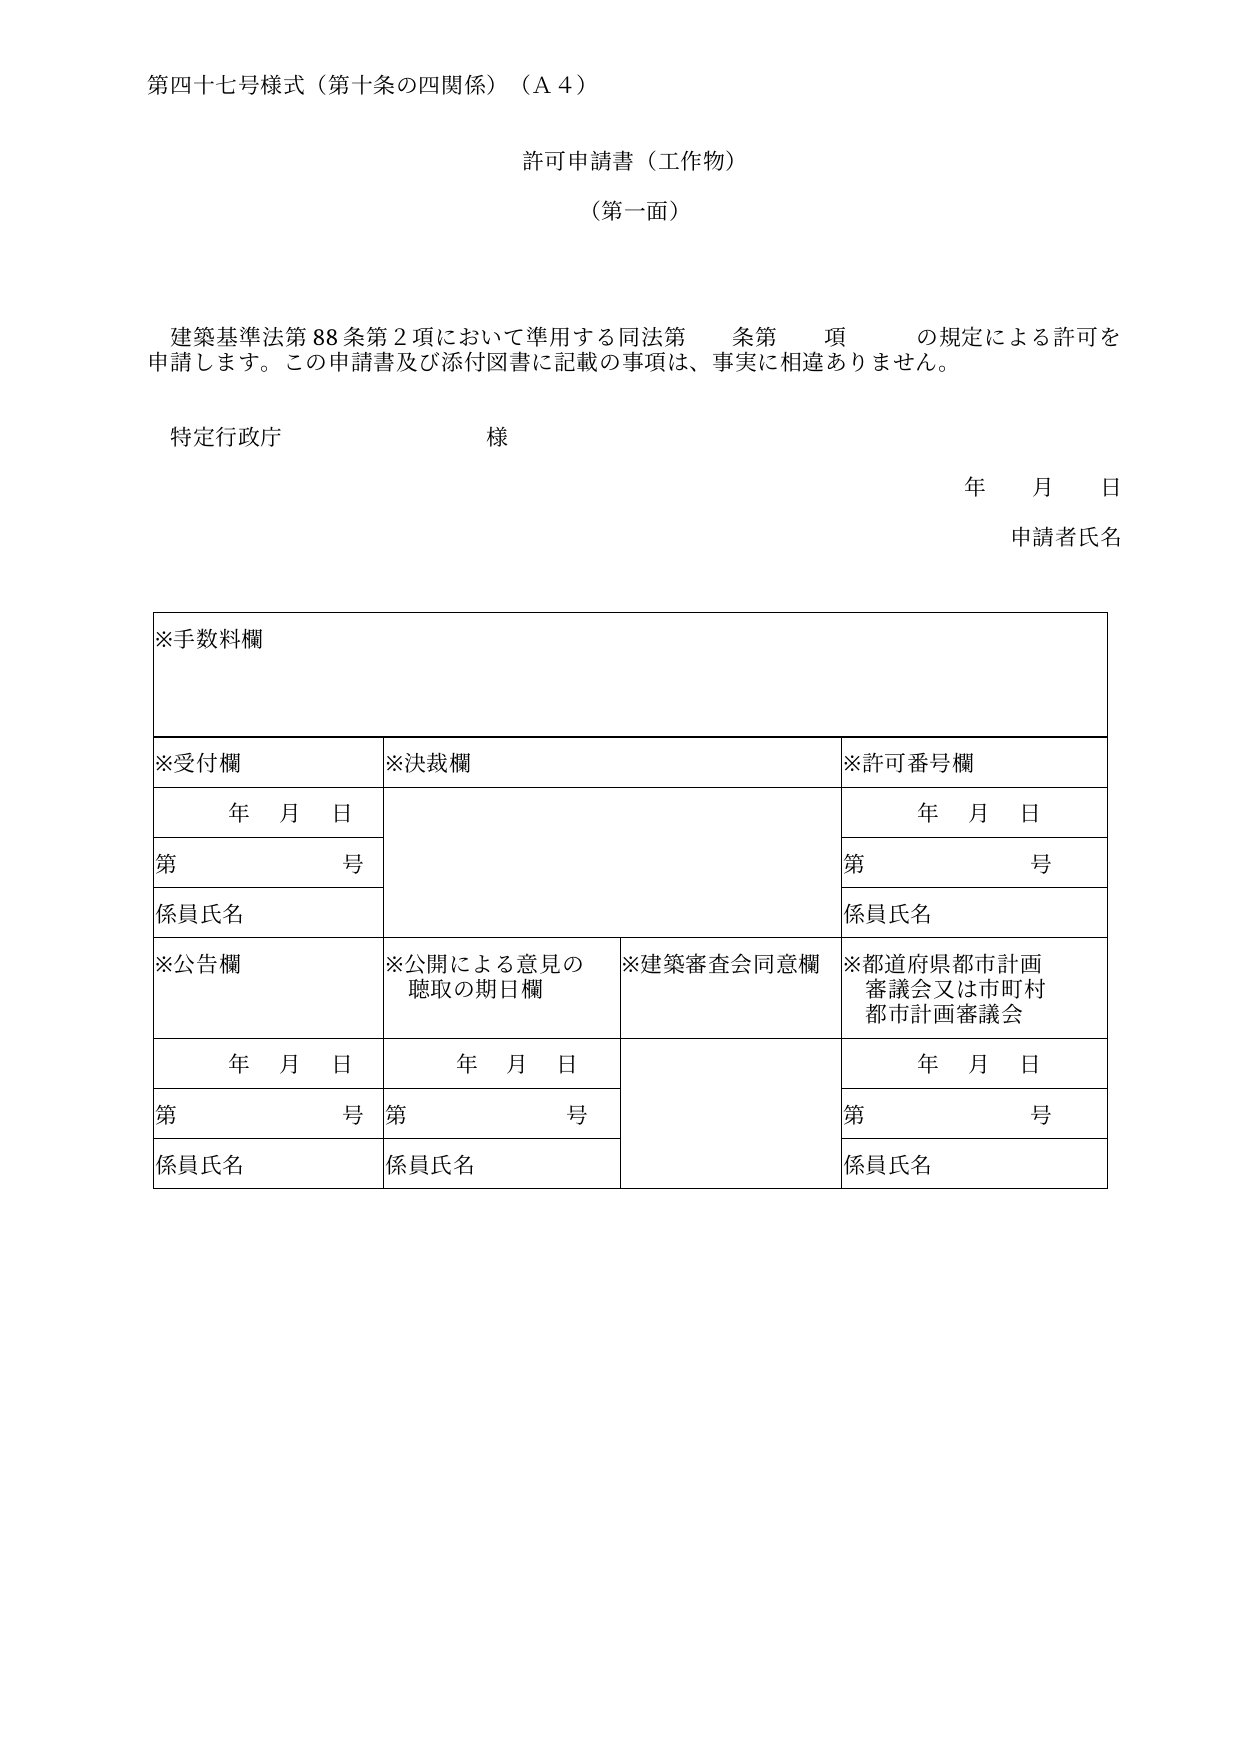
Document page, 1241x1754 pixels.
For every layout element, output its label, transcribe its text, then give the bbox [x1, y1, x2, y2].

table_cell ※公開による意見の 聴取の期日欄 [384, 938, 620, 1038]
table_cell ※許可番号欄 [842, 738, 1107, 787]
table_header ※手数料欄 [154, 613, 1107, 736]
table_cell ※公告欄 [154, 938, 383, 1038]
text （第一面） [148, 199, 1122, 224]
table_cell [384, 788, 841, 937]
table_cell 年 月 日 [154, 788, 383, 837]
table_cell 年 月 日 [384, 1039, 620, 1088]
table_cell [621, 1039, 841, 1188]
table_cell 年 月 日 [154, 1039, 383, 1088]
text 建築基準法第88条第２項において準用する同法第 条第 項 の規定による許可を申請します。この申請書及び添付図書に記載の事項は、事実に相違ありません。 [148, 325, 1122, 375]
table_cell 係員氏名 [154, 888, 383, 937]
text 特定行政庁 様 [148, 425, 1122, 450]
text 第四十七号様式（第十条の四関係）（Ａ４） [148, 74, 1122, 99]
table_cell ※建築審査会同意欄 [621, 938, 841, 1038]
table_cell ※都道府県都市計画 審議会又は市町村 都市計画審議会 [842, 938, 1107, 1038]
text 年 月 日 [148, 476, 1122, 501]
table_cell 第 号 [154, 1089, 383, 1138]
table_cell 年 月 日 [842, 788, 1107, 837]
text 申請者氏名 [148, 526, 1122, 551]
text 許可申請書（工作物） [148, 149, 1122, 174]
table_cell 係員氏名 [842, 1139, 1107, 1188]
table_cell 係員氏名 [154, 1139, 383, 1188]
table_cell 係員氏名 [384, 1139, 620, 1188]
table_cell 第 号 [842, 838, 1107, 887]
table_cell 係員氏名 [842, 888, 1107, 937]
table_cell 年 月 日 [842, 1039, 1107, 1088]
table_cell ※受付欄 [154, 738, 383, 787]
table_cell 第 号 [842, 1089, 1107, 1138]
table_cell 第 号 [154, 838, 383, 887]
table_cell 第 号 [384, 1089, 620, 1138]
table_cell ※決裁欄 [384, 738, 841, 787]
